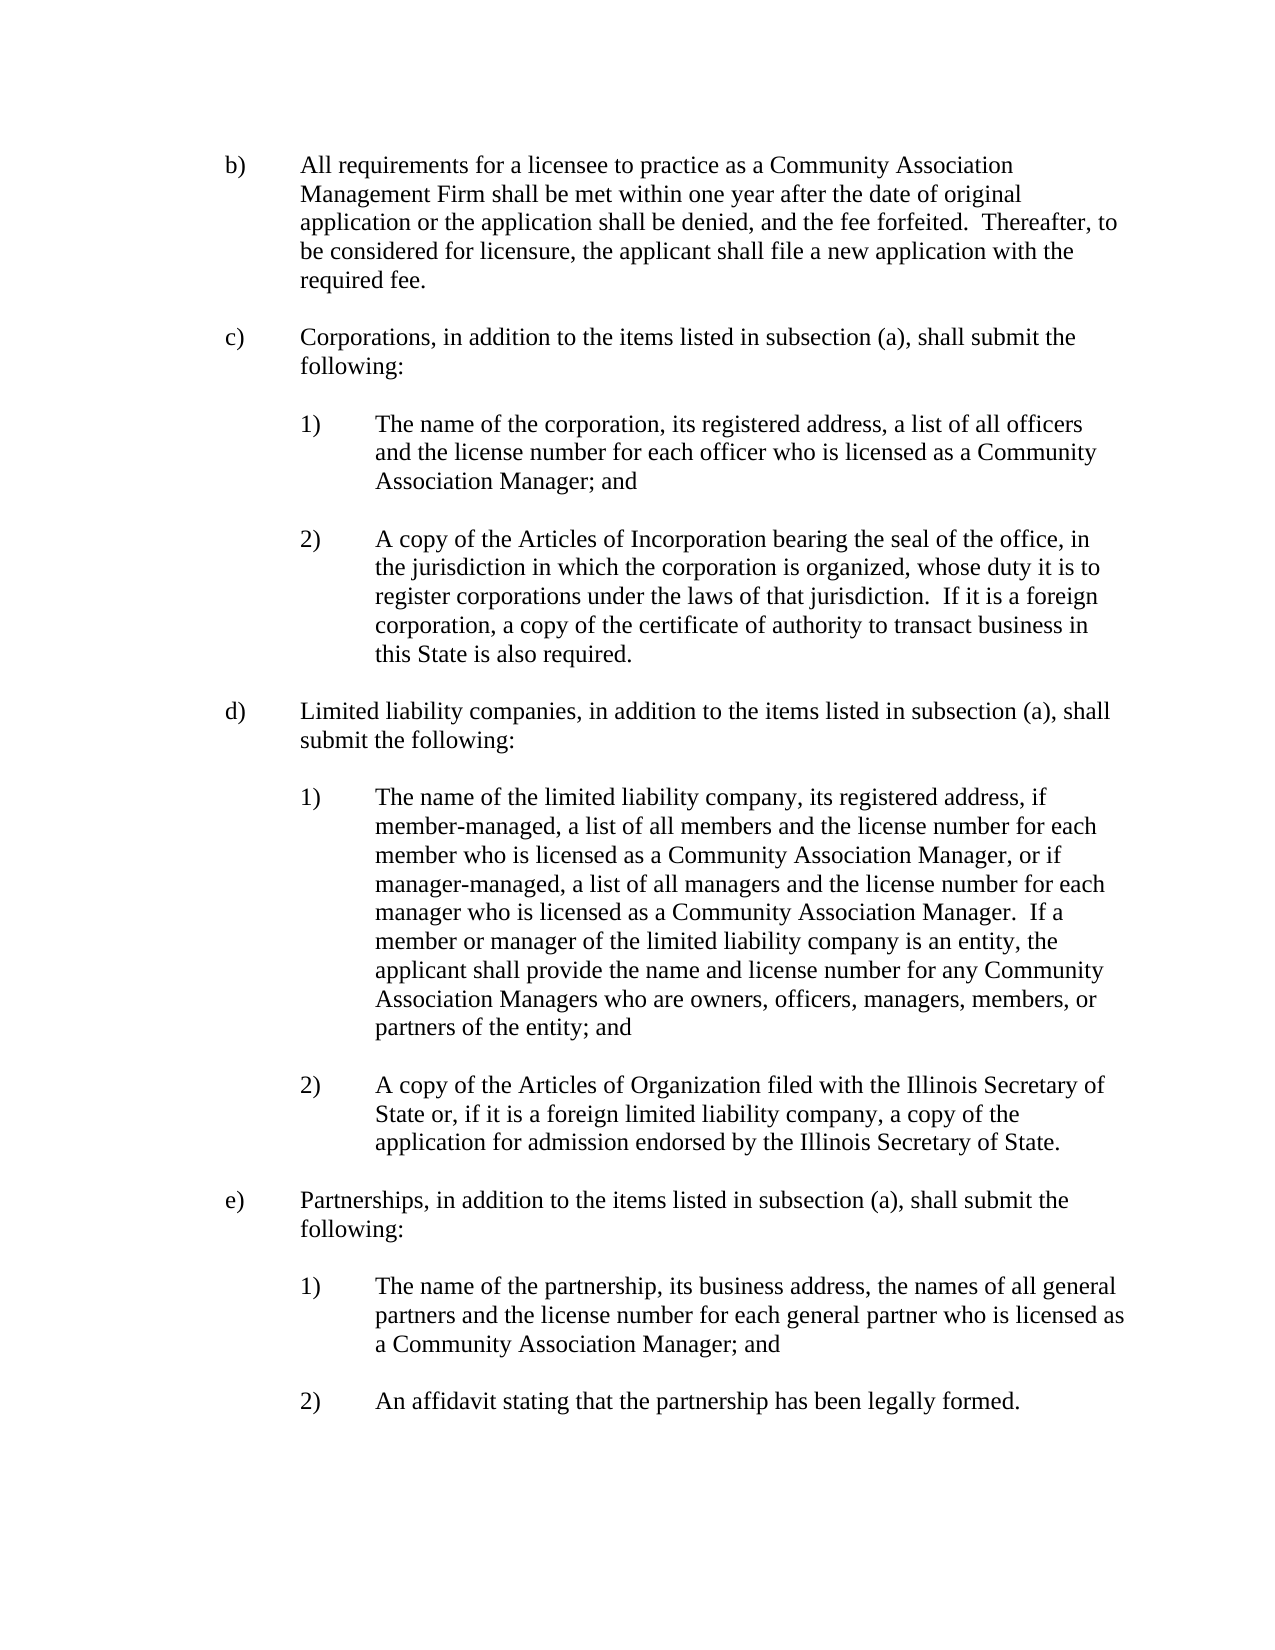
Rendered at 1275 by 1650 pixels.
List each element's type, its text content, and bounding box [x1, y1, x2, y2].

text 1) The name of the corporation, its registered address, a list of all officers and the license number for each officer who is licensed as a Community Association Manager; and [300, 409, 1125, 495]
text 2) A copy of the Articles of Organization filed with the Illinois Secretary of State or, if it is a foreign limited liability company, a copy of the application for admission endorsed by the Illinois Secretary of State. [300, 1070, 1125, 1156]
text 2) A copy of the Articles of Incorporation bearing the seal of the office, in the jurisdiction in which the corporation is organized, whose duty it is to register corporations under the laws of that jurisdiction. If it is a foreign corporation, a copy of the certificate of authority to transact business in this State is also required. [300, 524, 1125, 667]
text d) Limited liability companies, in addition to the items listed in subsection (a), shall submit the following: [225, 696, 1125, 754]
text 1) The name of the limited liability company, its registered address, if member-managed, a list of all members and the license number for each member who is licensed as a Community Association Manager, or if manager-managed, a list of all managers and the license number for each manager who is licensed as a Community Association Manager. If a member or manager of the limited liability company is an entity, the applicant shall provide the name and license number for any Community Association Managers who are owners, officers, managers, members, or partners of the entity; and [300, 782, 1125, 1041]
text e) Partnerships, in addition to the items listed in subsection (a), shall submit the following: [225, 1185, 1125, 1242]
text b) All requirements for a licensee to practice as a Community Association Management Firm shall be met within one year after the date of original application or the application shall be denied, and the fee forfeited. Thereafter, to be considered for licensure, the applicant shall file a new application with the required fee. [225, 150, 1125, 294]
text 1) The name of the partnership, its business address, the names of all general partners and the license number for each general partner who is licensed as a Community Association Manager; and [300, 1271, 1125, 1357]
text c) Corporations, in addition to the items listed in subsection (a), shall submit the following: [225, 322, 1125, 380]
text 2) An affidavit stating that the partnership has been legally formed. [225, 1386, 1125, 1415]
